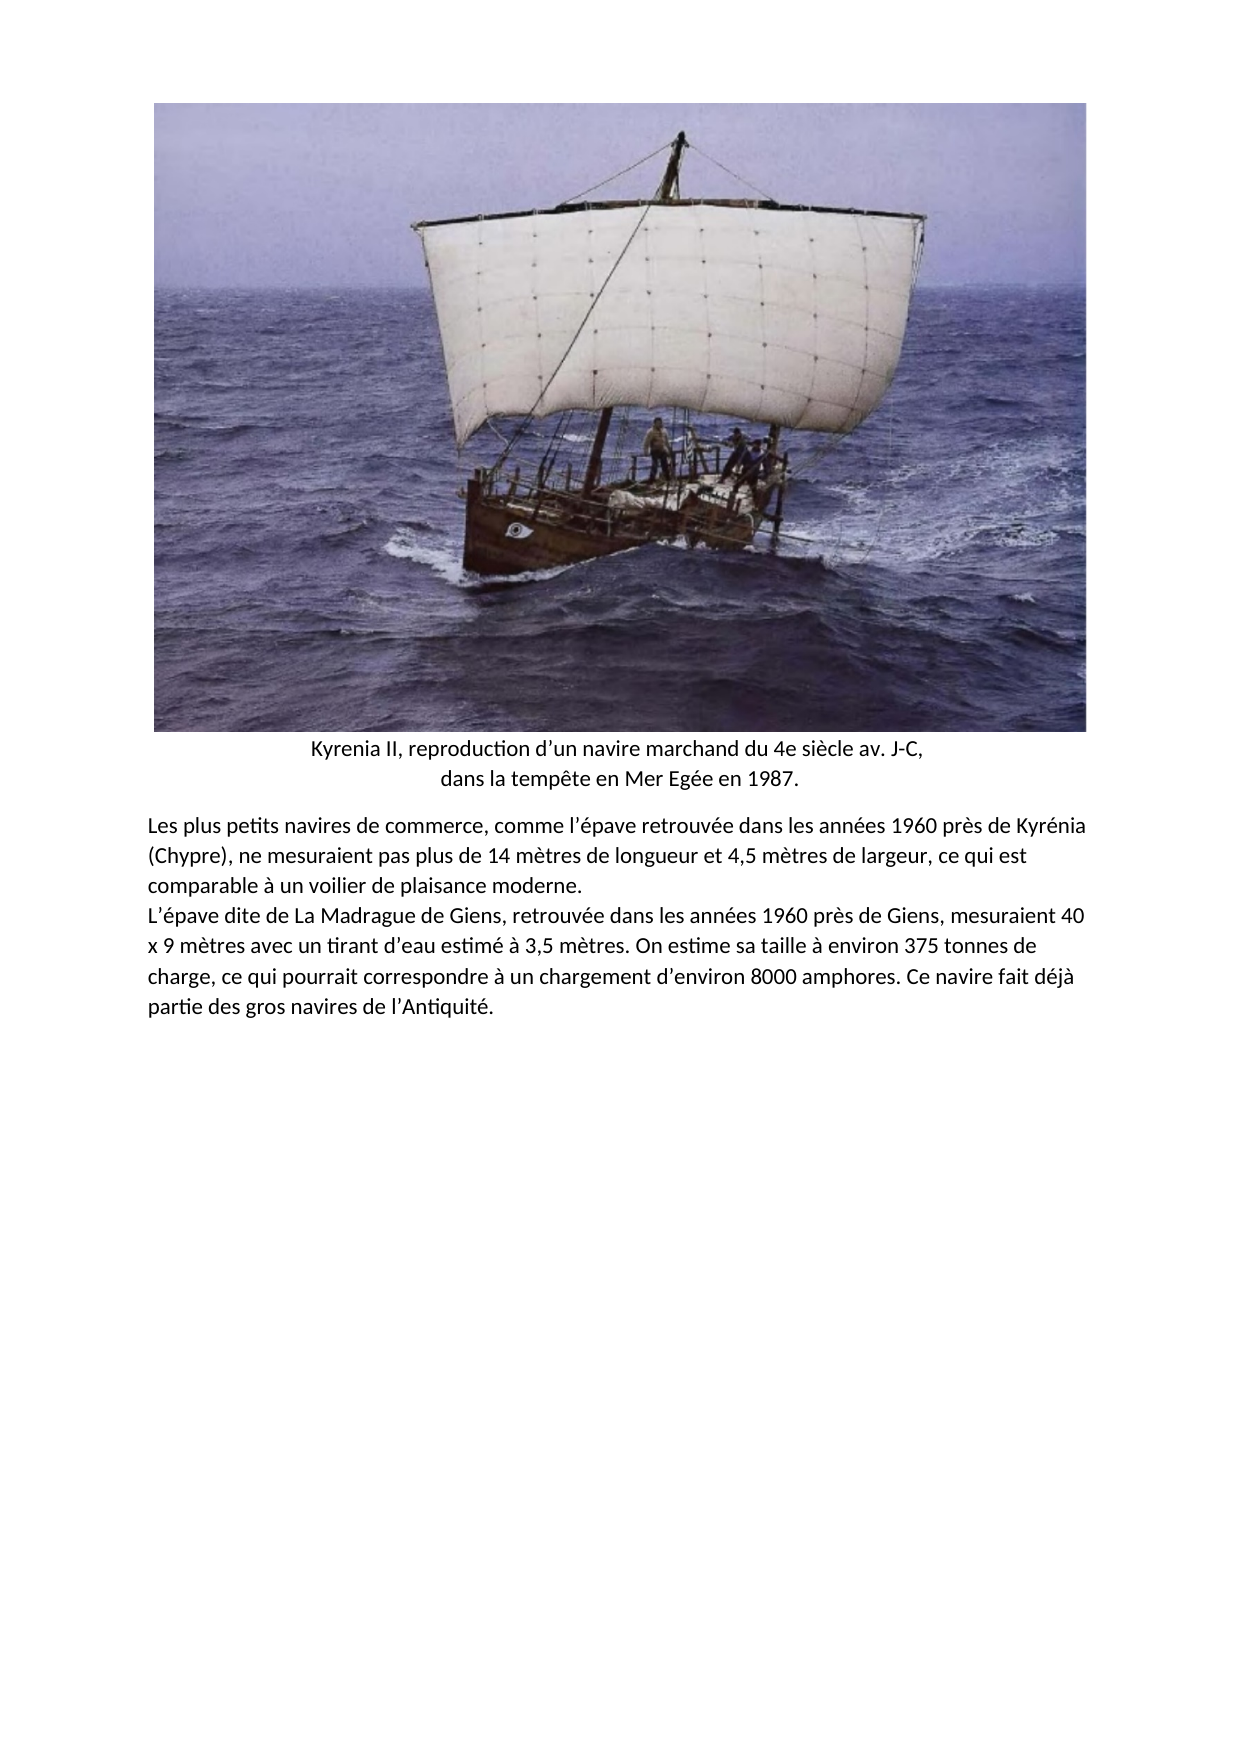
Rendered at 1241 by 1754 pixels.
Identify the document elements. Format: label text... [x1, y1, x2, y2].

text Les plus petits navires de commerce, comme l’épave retrouvée dans les années 1960 près de Kyrénia (Chypre), ne mesuraient pas plus de 14 mètres de longueur et 4,5 mètres de largeur, ce qui est comparable à un voilier de plaisance moderne. L’épave dite de La Madrague de Giens, retrouvée dans les années 1960 près de Giens, mesuraient 40 x 9 mètres avec un tirant d’eau estimé à 3,5 mètres. On estime sa taille à environ 375 tonnes de charge, ce qui pourrait correspondre à un chargement d’environ 8000 amphores. Ce navire fait déjà partie des gros navires de l’Antiquité. [148, 811, 1093, 1020]
picture [154, 103, 1087, 732]
